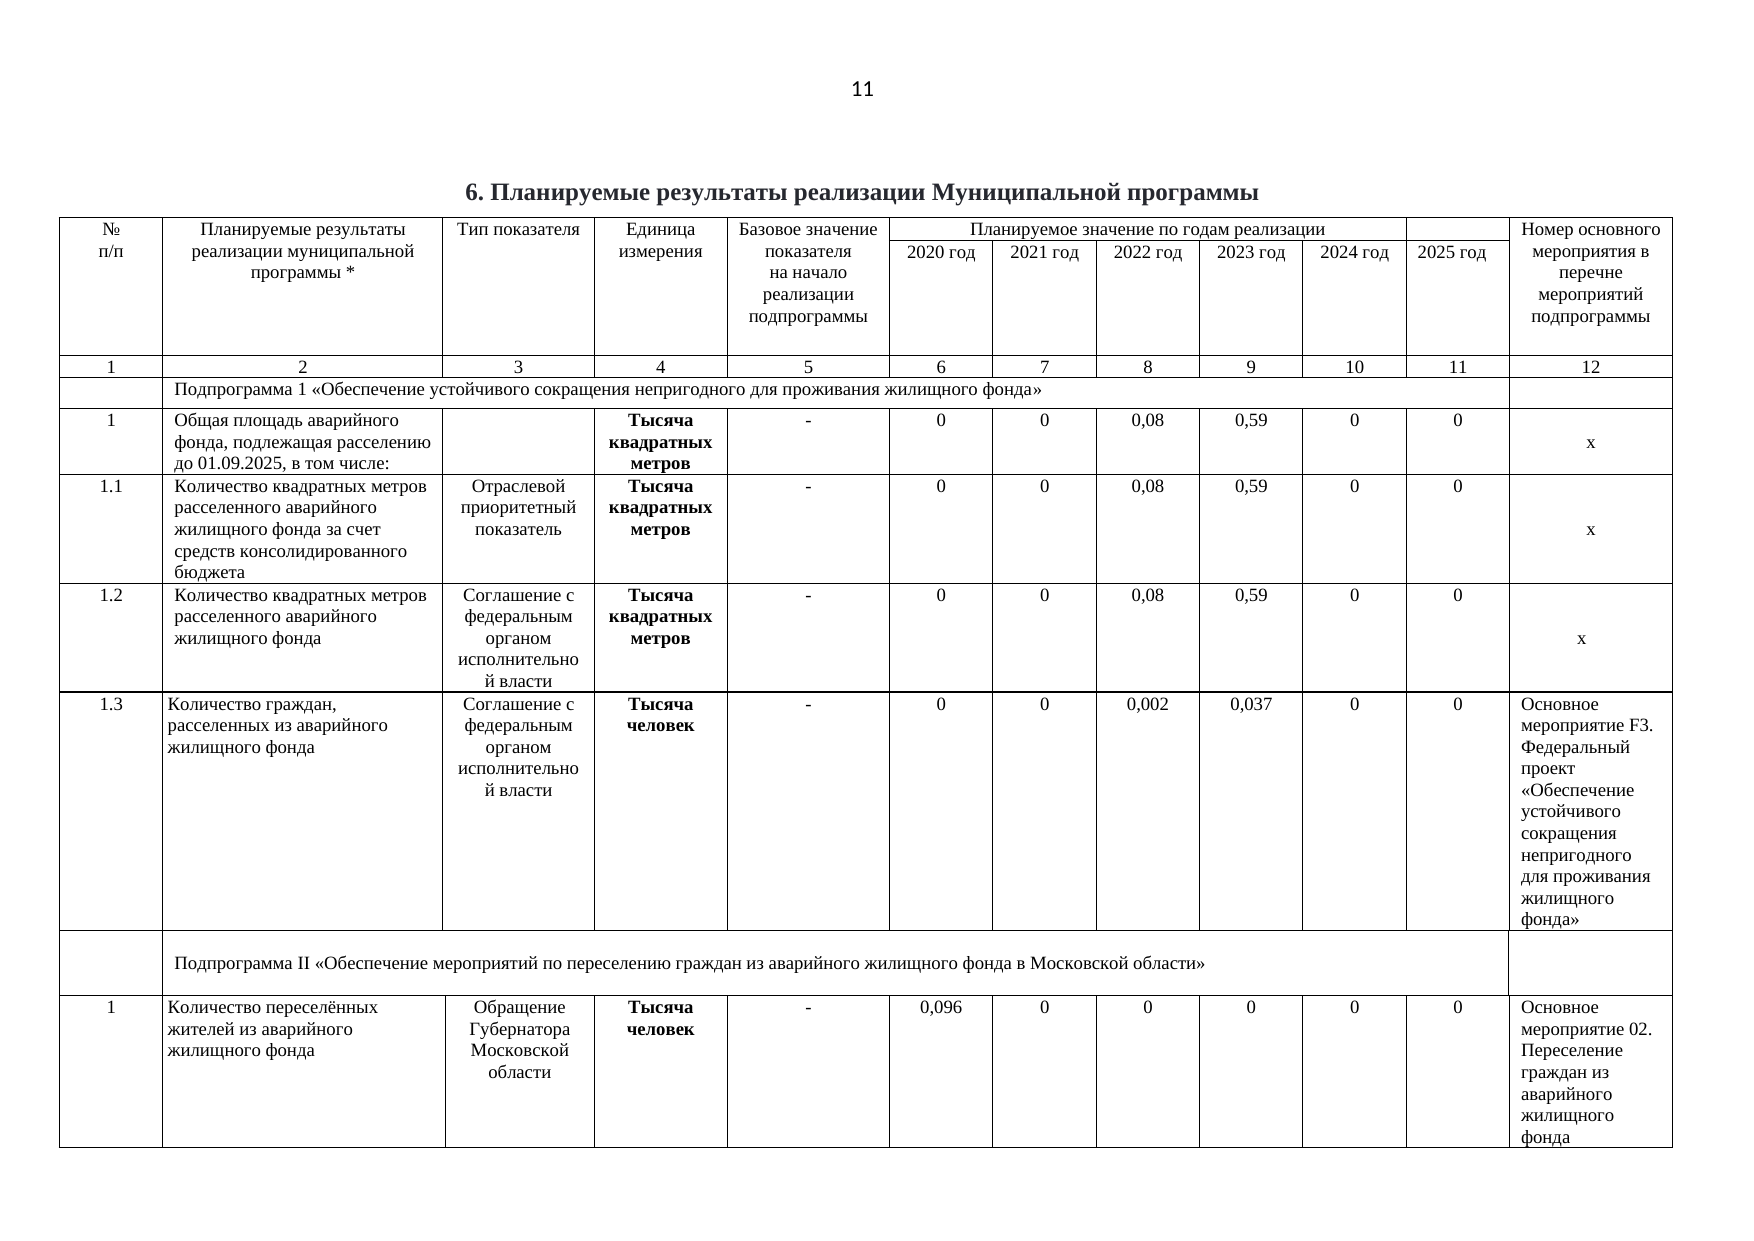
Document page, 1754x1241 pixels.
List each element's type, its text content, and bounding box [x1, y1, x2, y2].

text 6. Планируемые результаты реализации Муниципальной программы [89, 177, 1636, 206]
table_cell - [728, 584, 889, 691]
table_cell 4 [595, 356, 727, 377]
table_cell Подпрограмма II «Обеспечение мероприятий по переселению граждан из аварийного жилищного фонда в Московской области» [163, 931, 1508, 995]
table_cell 9 [1200, 356, 1302, 377]
table_header Планируемые результаты реализации муниципальной программы * [163, 218, 442, 354]
table_cell 0 [1097, 996, 1199, 1147]
table_cell 0 [1303, 409, 1406, 474]
table_cell 0 [1407, 409, 1509, 474]
table_cell 1 [60, 996, 162, 1147]
table_cell 0,08 [1097, 584, 1199, 691]
table_cell 0 [890, 693, 992, 930]
table_cell 0 [1407, 996, 1509, 1147]
table_cell 0 [993, 693, 1096, 930]
table_cell 0 [993, 584, 1096, 691]
table_cell 0 [890, 475, 992, 583]
table_cell Общая площадь аварийного фонда, подлежащая расселению до 01.09.2025, в том числе: [163, 409, 442, 474]
table_cell 0 [890, 409, 992, 474]
table_cell 0,59 [1200, 409, 1302, 474]
table_cell 0 [890, 584, 992, 691]
table_cell 10 [1303, 356, 1406, 377]
table_header Тип показателя [443, 218, 594, 354]
table_cell Тысяча квадратных метров [595, 409, 727, 474]
table_cell 2020 год [890, 241, 992, 354]
table_cell 2021 год [993, 241, 1096, 354]
table_cell 0 [1407, 584, 1509, 691]
table_cell х [1510, 475, 1672, 583]
table_cell 0,037 [1200, 693, 1302, 930]
table_cell Количество квадратных метров расселенного аварийного жилищного фонда [163, 584, 442, 691]
table_cell 6 [890, 356, 992, 377]
table_cell Подпрограмма 1 «Обеспечение устойчивого сокращения непригодного для проживания жилищного фонда» [163, 378, 1509, 408]
table_cell Основное мероприятие 02. Переселение граждан из аварийного жилищного фонда [1510, 996, 1672, 1147]
table_header [1407, 218, 1509, 240]
table_cell 1.3 [60, 693, 162, 930]
table_cell [1509, 931, 1672, 995]
table_cell [443, 409, 594, 474]
table_cell Соглашение с федеральным органом исполнительной власти [443, 584, 594, 691]
table_header Единица измерения [595, 218, 727, 354]
table_cell - [728, 996, 889, 1147]
table_cell 0,59 [1200, 475, 1302, 583]
table_header Базовое значение показателя на начало реализации подпрограммы [728, 218, 889, 354]
table_header № п/п [60, 218, 162, 354]
table_cell 0 [1407, 475, 1509, 583]
table_cell 2024 год [1303, 241, 1406, 354]
table_cell 5 [728, 356, 889, 377]
table_cell 2025 год [1407, 241, 1509, 354]
table_cell Обращение Губернатора Московской области [446, 996, 594, 1147]
table_cell 1.1 [60, 475, 162, 583]
table_cell 0 [1303, 693, 1406, 930]
table_cell - [728, 693, 889, 930]
table_cell 0 [993, 475, 1096, 583]
table_cell 0,59 [1200, 584, 1302, 691]
table_cell 0 [1407, 693, 1509, 930]
table_cell 0 [1303, 475, 1406, 583]
table_cell 1 [60, 356, 162, 377]
table_cell 12 [1510, 356, 1672, 377]
table_cell Отраслевой приоритетный показатель [443, 475, 594, 583]
table_cell Тысяча квадратных метров [595, 475, 727, 583]
table_cell 11 [1407, 356, 1509, 377]
table_cell 0,08 [1097, 409, 1199, 474]
table_cell Тысяча человек [595, 996, 727, 1147]
table_cell Тысяча квадратных метров [595, 584, 727, 691]
table_cell 0,002 [1097, 693, 1199, 930]
table_cell 0 [1200, 996, 1302, 1147]
table_cell Количество квадратных метров расселенного аварийного жилищного фонда за счет средств консолидированного бюджета [163, 475, 442, 583]
table_cell [60, 378, 162, 408]
table_cell Количество граждан, расселенных из аварийного жилищного фонда [163, 693, 442, 930]
table_cell Тысяча человек [595, 693, 727, 930]
table_cell 0 [993, 409, 1096, 474]
table_cell х [1510, 584, 1672, 691]
table_cell 1 [60, 409, 162, 474]
table_cell 2023 год [1200, 241, 1302, 354]
table_cell 0 [1303, 996, 1406, 1147]
table_cell [60, 931, 162, 995]
table_cell [1510, 378, 1672, 408]
table_cell 3 [443, 356, 594, 377]
table_cell 2022 год [1097, 241, 1199, 354]
table_cell Соглашение с федеральным органом исполнительной власти [443, 693, 594, 930]
table_cell 1.2 [60, 584, 162, 691]
table_cell Количество переселённых жителей из аварийного жилищного фонда [163, 996, 445, 1147]
table_cell 7 [993, 356, 1096, 377]
table_header Номер основного мероприятия в перечне мероприятий подпрограммы [1510, 218, 1672, 354]
table_cell 8 [1097, 356, 1199, 377]
table_cell - [728, 409, 889, 474]
table_cell х [1510, 409, 1672, 474]
table_header Планируемое значение по годам реализации [890, 218, 1406, 240]
table_cell 0,08 [1097, 475, 1199, 583]
table_cell 0 [993, 996, 1096, 1147]
table_cell 0 [1303, 584, 1406, 691]
table_cell Основное мероприятие F3. Федеральный проект «Обеспечение устойчивого сокращения непригодного для проживания жилищного фонда» [1510, 693, 1672, 930]
table_cell - [728, 475, 889, 583]
table_cell 0,096 [890, 996, 992, 1147]
table_cell 2 [163, 356, 442, 377]
